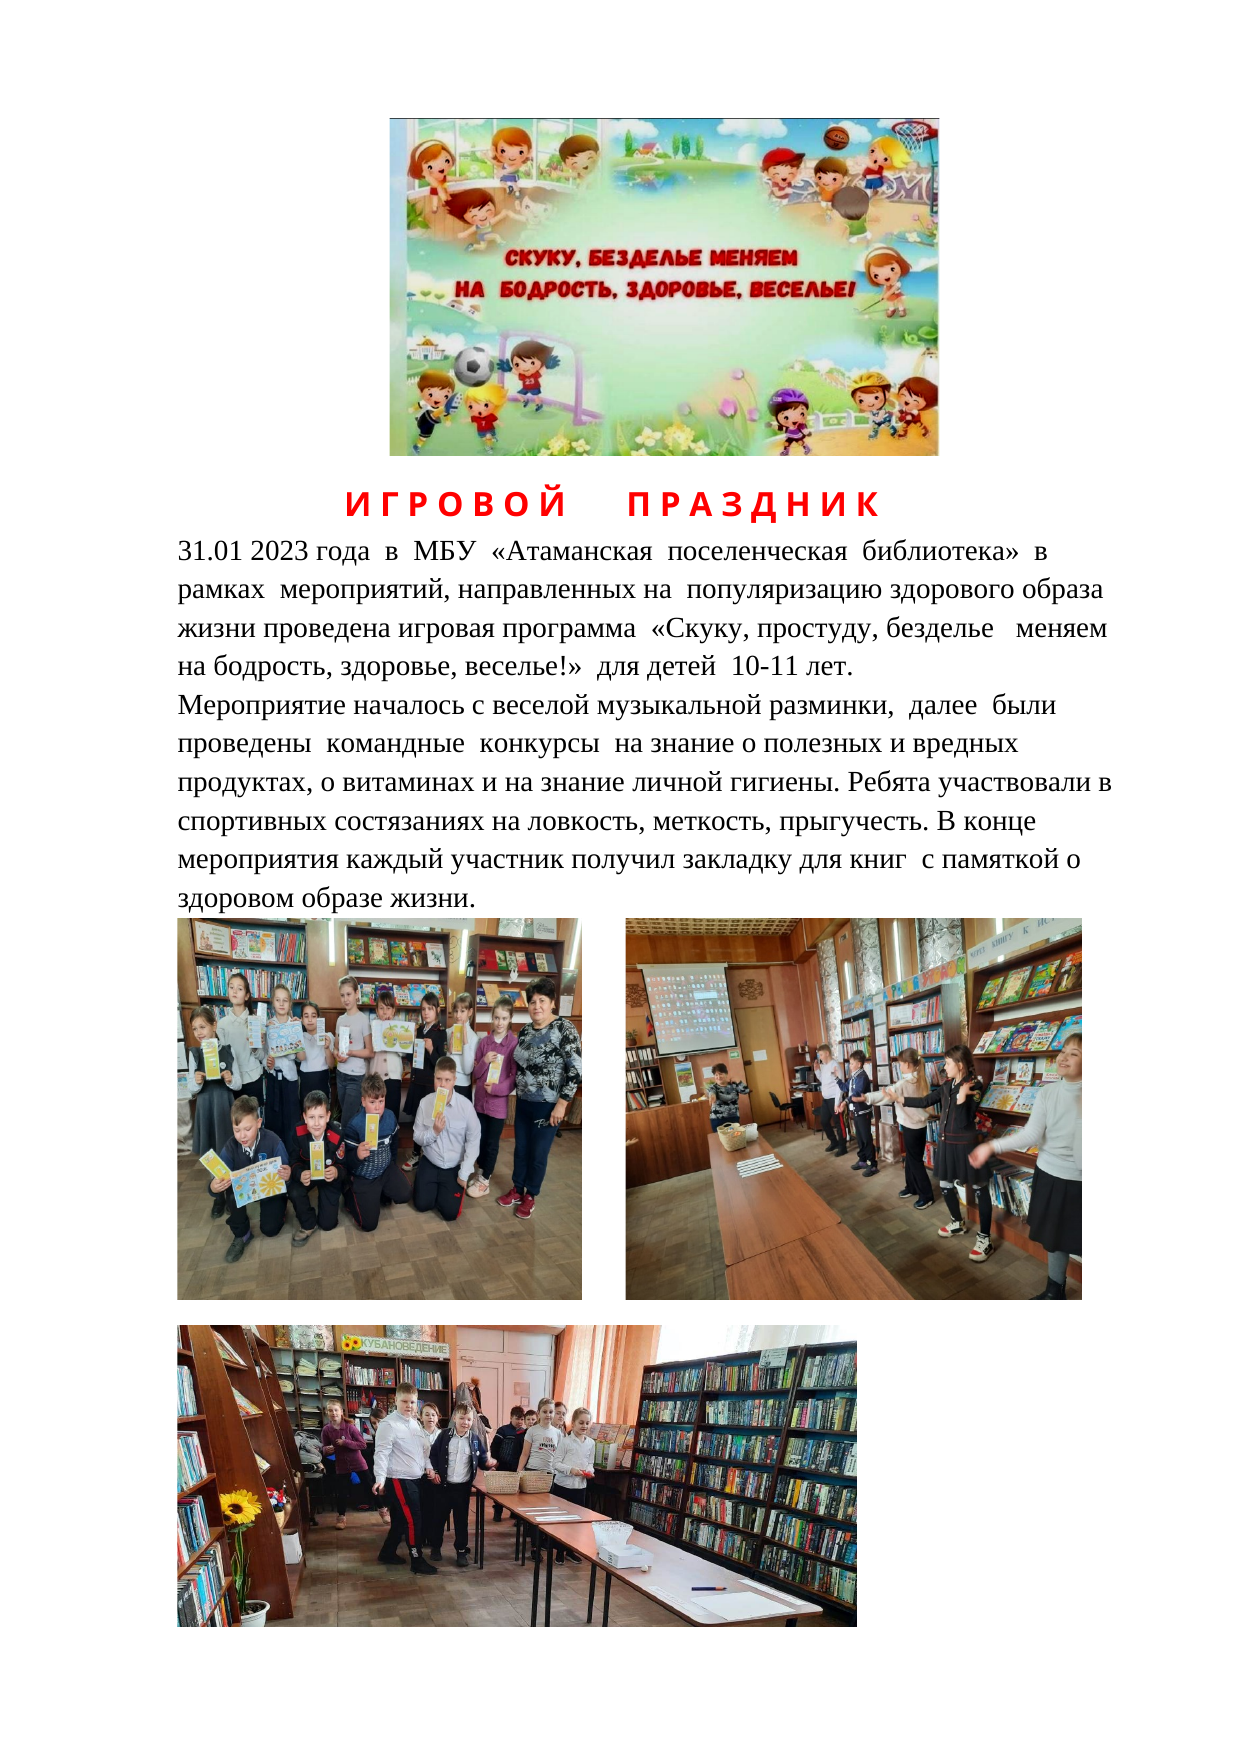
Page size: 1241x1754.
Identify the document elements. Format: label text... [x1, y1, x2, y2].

text Мероприятие началось с веселой музыкальной разминки, далее были проведены командные конкурсы на знание о полезных и вредных продуктах, о витаминах и на знание личной гигиены. Ребята участвовали в спортивных состязаниях на ловкость, меткость, прыгучесть. В конце мероприятия каждый участник получил закладку для книг с памяткой о здоровом образе жизни. [177, 687, 1152, 913]
text И Г Р О В О Й П Р А З Д Н И К [177, 481, 1152, 526]
picture [625, 918, 1082, 1300]
picture [177, 918, 582, 1300]
picture [177, 1325, 857, 1627]
text 31.01 2023 года в МБУ «Атаманская поселенческая библиотека» в [177, 533, 1152, 566]
picture [389, 118, 940, 456]
text рамках мероприятий, направленных на популяризацию здорового образа жизни проведена игровая программа «Скуку, простуду, безделье меняем на бодрость, здоровье, веселье!» для детей 10-11 лет. [177, 571, 1152, 682]
